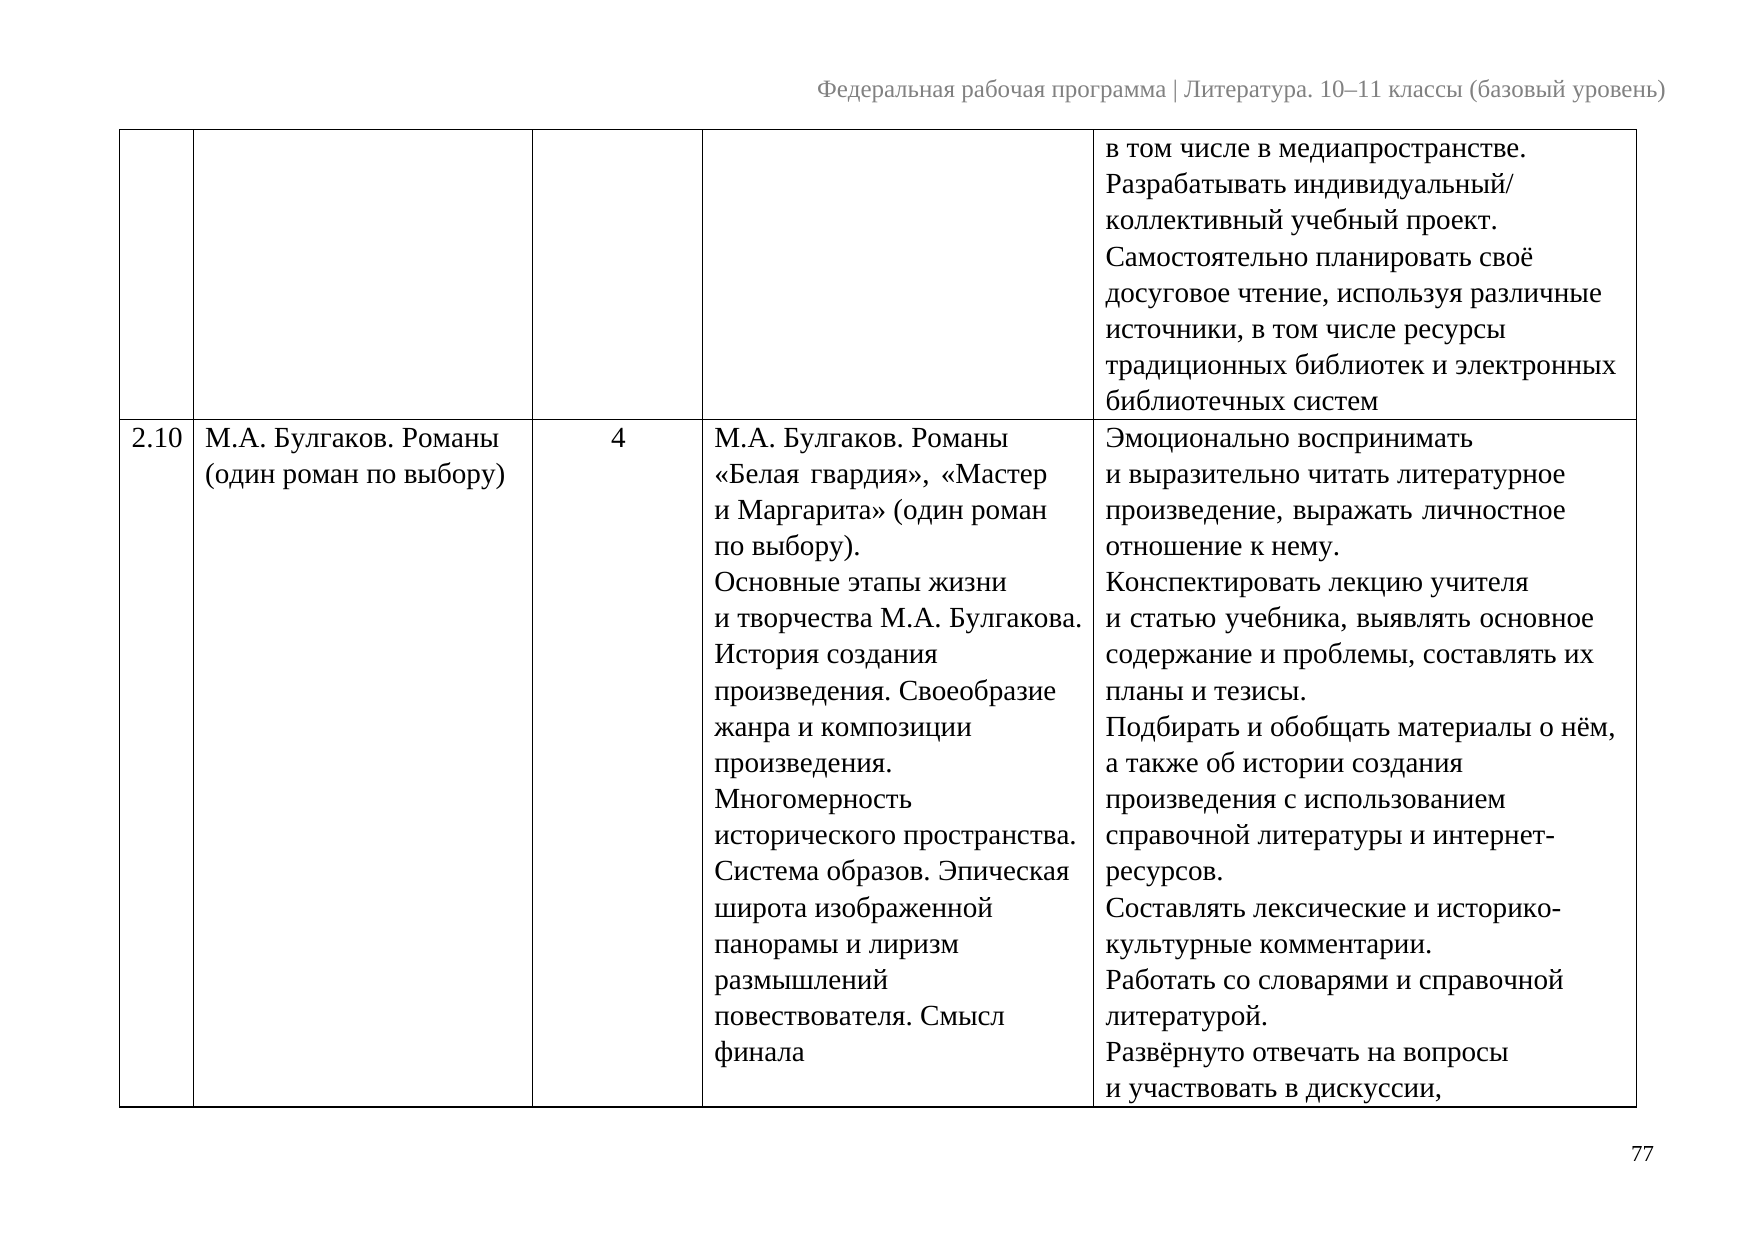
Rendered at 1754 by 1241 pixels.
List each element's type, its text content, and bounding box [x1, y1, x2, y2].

table_header [194, 130, 532, 419]
table_cell 4 [533, 420, 702, 1106]
table_header [703, 130, 1093, 419]
table_cell 2.10 [120, 420, 193, 1106]
table_cell М.А. Булгаков. Романы «Белая гвардия», «Мастер и Маргарита» (один роман по выбору). Основные этапы жизни и творчества М.А. Булгакова. История создания произведения. Своеобразие жанра и композиции произведения. Многомерность исторического пространства. Система образов. Эпическая широта изображенной панорамы и лиризм размышлений повествователя. Смысл финала [703, 420, 1093, 1106]
table_header в том числе в медиапространстве. Разрабатывать индивидуальный/ коллективный учебный проект. Самостоятельно планировать своё досуговое чтение, используя различные источники, в том числе ресурсы традиционных библиотек и электронных библиотечных систем [1094, 130, 1636, 419]
table_header [533, 130, 702, 419]
table_header [120, 130, 193, 419]
table_cell М.А. Булгаков. Романы (один роман по выбору) [194, 420, 532, 1106]
table_cell Эмоционально воспринимать и выразительно читать литературное произведение, выражать личностное отношение к нему. Конспектировать лекцию учителя и статью учебника, выявлять основное содержание и проблемы, составлять их планы и тезисы. Подбирать и обобщать материалы о нём, а также об истории создания произведения с использованием справочной литературы и интернет- ресурсов. Составлять лексические и историко- культурные комментарии. Работать со словарями и справочной литературой. Развёрнуто отвечать на вопросы и участвовать в дискуссии, [1094, 420, 1636, 1106]
